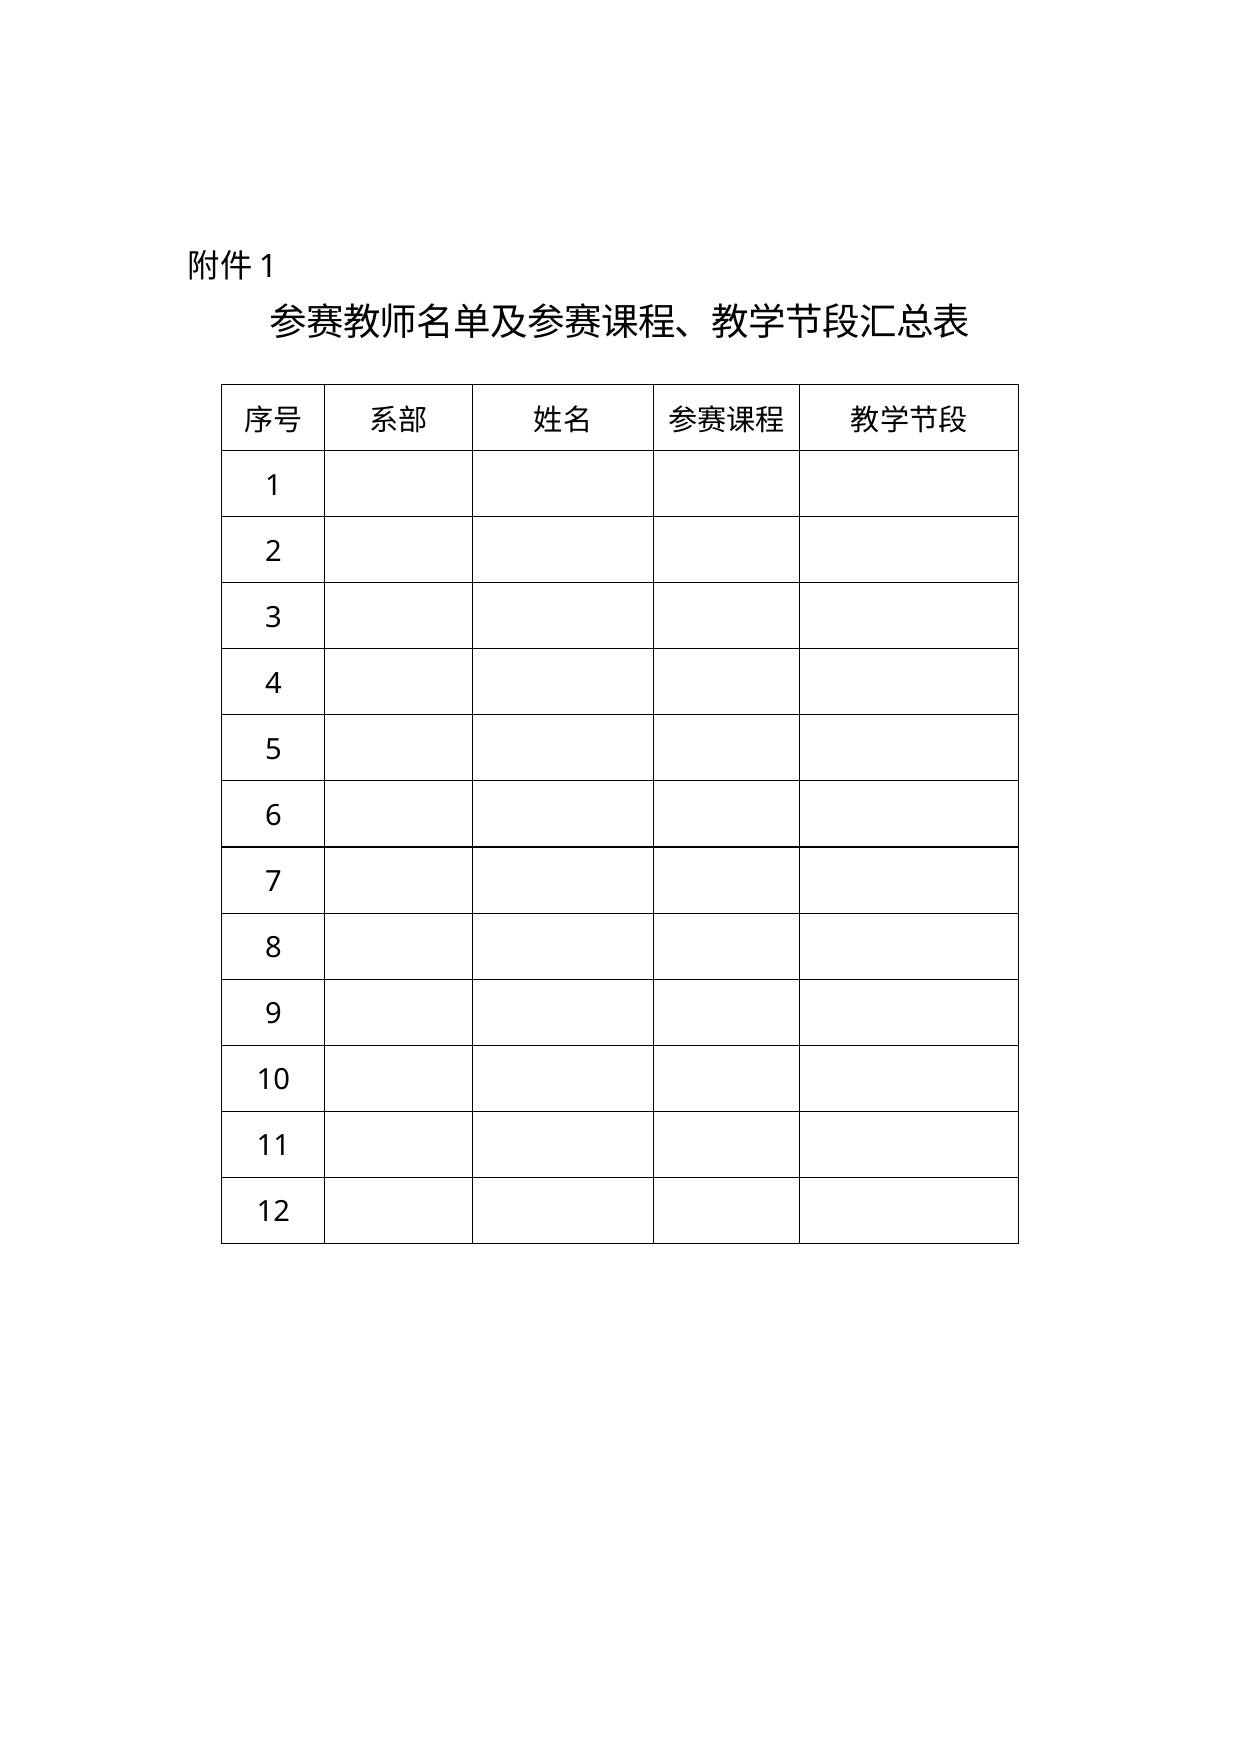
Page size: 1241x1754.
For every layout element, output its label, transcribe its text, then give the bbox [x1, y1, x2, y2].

table_cell [325, 517, 472, 582]
table_cell 12 [222, 1178, 324, 1243]
table_cell 10 [222, 1046, 324, 1111]
table_cell [654, 781, 799, 846]
table_cell 8 [222, 914, 324, 978]
table_header 序号 [222, 385, 324, 450]
table_cell [800, 583, 1018, 648]
table_cell [800, 1112, 1018, 1177]
table_header 参赛课程 [654, 385, 799, 450]
table_cell [654, 914, 799, 978]
table_cell [473, 848, 653, 912]
table_cell [654, 1178, 799, 1243]
table_cell [800, 715, 1018, 780]
table_cell 2 [222, 517, 324, 582]
table_header 系部 [325, 385, 472, 450]
table_cell [473, 781, 653, 846]
table_cell [800, 781, 1018, 846]
table_cell [654, 517, 799, 582]
table_cell [654, 715, 799, 780]
table_cell [654, 848, 799, 912]
table_header 教学节段 [800, 385, 1018, 450]
table_cell 4 [222, 649, 324, 714]
table_cell [473, 1178, 653, 1243]
table_cell [800, 1178, 1018, 1243]
table_cell 6 [222, 781, 324, 846]
table_cell [800, 1046, 1018, 1111]
table_cell [325, 649, 472, 714]
table_cell [325, 980, 472, 1044]
table_cell [800, 980, 1018, 1044]
table_cell [325, 583, 472, 648]
table_cell [473, 451, 653, 516]
table_cell [654, 451, 799, 516]
table_cell 1 [222, 451, 324, 516]
table_cell [325, 1112, 472, 1177]
table_cell [654, 583, 799, 648]
table_cell [325, 848, 472, 912]
table_cell 11 [222, 1112, 324, 1177]
table_cell [654, 980, 799, 1044]
text 附件1 [187, 243, 1053, 287]
table_cell [473, 1046, 653, 1111]
table_cell 5 [222, 715, 324, 780]
table_cell 3 [222, 583, 324, 648]
table_cell [325, 781, 472, 846]
table_cell [473, 517, 653, 582]
table_cell 9 [222, 980, 324, 1044]
table_cell [473, 914, 653, 978]
table_cell 7 [222, 848, 324, 912]
table_cell [325, 914, 472, 978]
table_cell [325, 451, 472, 516]
text 参赛教师名单及参赛课程、教学节段汇总表 [187, 287, 1053, 352]
table_cell [473, 980, 653, 1044]
table_cell [800, 451, 1018, 516]
table_cell [800, 914, 1018, 978]
table_cell [654, 649, 799, 714]
table_cell [325, 715, 472, 780]
table_header 姓名 [473, 385, 653, 450]
table_cell [800, 848, 1018, 912]
table_cell [325, 1046, 472, 1111]
table_cell [473, 583, 653, 648]
table_cell [473, 1112, 653, 1177]
table_cell [800, 517, 1018, 582]
table_cell [654, 1112, 799, 1177]
table_cell [473, 649, 653, 714]
table_cell [325, 1178, 472, 1243]
table_cell [473, 715, 653, 780]
table_cell [800, 649, 1018, 714]
table_cell [654, 1046, 799, 1111]
